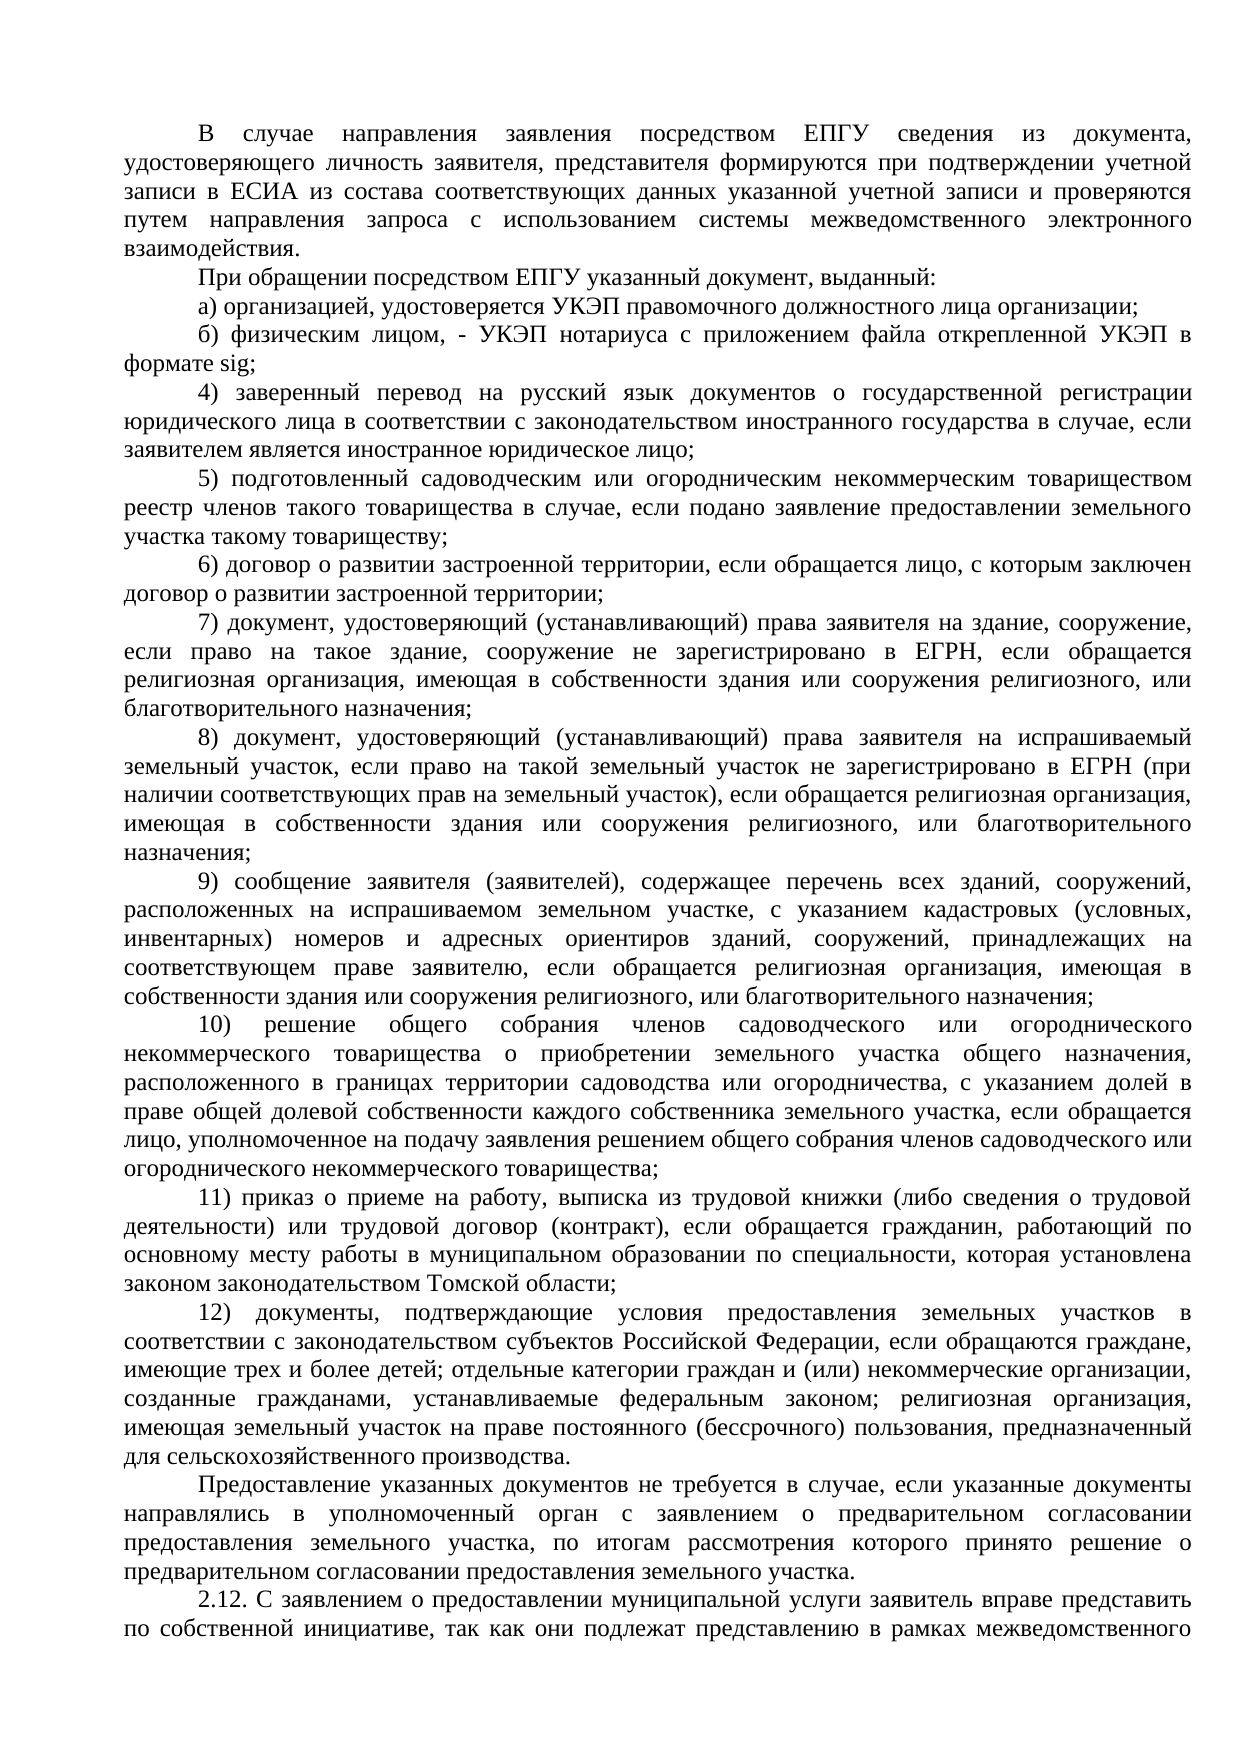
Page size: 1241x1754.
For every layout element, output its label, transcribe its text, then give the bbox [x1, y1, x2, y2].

text В случае направления заявления посредством ЕПГУ сведения из документа, удостоверяющего личность заявителя, представителя формируются при подтверждении учетной записи в ЕСИА из состава соответствующих данных указанной учетной записи и проверяются путем направления запроса с использованием системы межведомственного электронного взаимодействия. [124, 118, 1193, 262]
text 11) приказ о приеме на работу, выписка из трудовой книжки (либо сведения о трудовой деятельности) или трудовой договор (контракт), если обращается гражданин, работающий по основному месту работы в муниципальном образовании по специальности, которая установлена законом законодательством Томской области; [124, 1182, 1193, 1297]
text При обращении посредством ЕПГУ указанный документ, выданный: [124, 262, 1193, 291]
text Предоставление указанных документов не требуется в случае, если указанные документы направлялись в уполномоченный орган с заявлением о предварительном согласовании предоставления земельного участка, по итогам рассмотрения которого принято решение о предварительном согласовании предоставления земельного участка. [124, 1469, 1193, 1584]
text 6) договор о развитии застроенной территории, если обращается лицо, с которым заключен договор о развитии застроенной территории; [124, 549, 1193, 607]
text б) физическим лицом, - УКЭП нотариуса с приложением файла открепленной УКЭП в формате sig; [124, 319, 1193, 377]
text 9) сообщение заявителя (заявителей), содержащее перечень всех зданий, сооружений, расположенных на испрашиваемом земельном участке, с указанием кадастровых (условных, инвентарных) номеров и адресных ориентиров зданий, сооружений, принадлежащих на соответствующем праве заявителю, если обращается религиозная организация, имеющая в собственности здания или сооружения религиозного, или благотворительного назначения; [124, 866, 1193, 1009]
text 7) документ, удостоверяющий (устанавливающий) права заявителя на здание, сооружение, если право на такое здание, сооружение не зарегистрировано в ЕГРН, если обращается религиозная организация, имеющая в собственности здания или сооружения религиозного, или благотворительного назначения; [124, 607, 1193, 722]
text 8) документ, удостоверяющий (устанавливающий) права заявителя на испрашиваемый земельный участок, если право на такой земельный участок не зарегистрировано в ЕГРН (при наличии соответствующих прав на земельный участок), если обращается религиозная организация, имеющая в собственности здания или сооружения религиозного, или благотворительного назначения; [124, 722, 1193, 866]
text а) организацией, удостоверяется УКЭП правомочного должностного лица организации; [124, 291, 1193, 319]
text 12) документы, подтверждающие условия предоставления земельных участков в соответствии с законодательством субъектов Российской Федерации, если обращаются граждане, имеющие трех и более детей; отдельные категории граждан и (или) некоммерческие организации, созданные гражданами, устанавливаемые федеральным законом; религиозная организация, имеющая земельный участок на праве постоянного (бессрочного) пользования, предназначенный для сельскохозяйственного производства. [124, 1297, 1193, 1469]
text 4) заверенный перевод на русский язык документов о государственной регистрации юридического лица в соответствии с законодательством иностранного государства в случае, если заявителем является иностранное юридическое лицо; [124, 377, 1193, 463]
text 5) подготовленный садоводческим или огородническим некоммерческим товариществом реестр членов такого товарищества в случае, если подано заявление предоставлении земельного участка такому товариществу; [124, 463, 1193, 549]
text 10) решение общего собрания членов садоводческого или огороднического некоммерческого товарищества о приобретении земельного участка общего назначения, расположенного в границах территории садоводства или огородничества, с указанием долей в праве общей долевой собственности каждого собственника земельного участка, если обращается лицо, уполномоченное на подачу заявления решением общего собрания членов садоводческого или огороднического некоммерческого товарищества; [124, 1009, 1193, 1182]
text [124, 1584, 1193, 1642]
